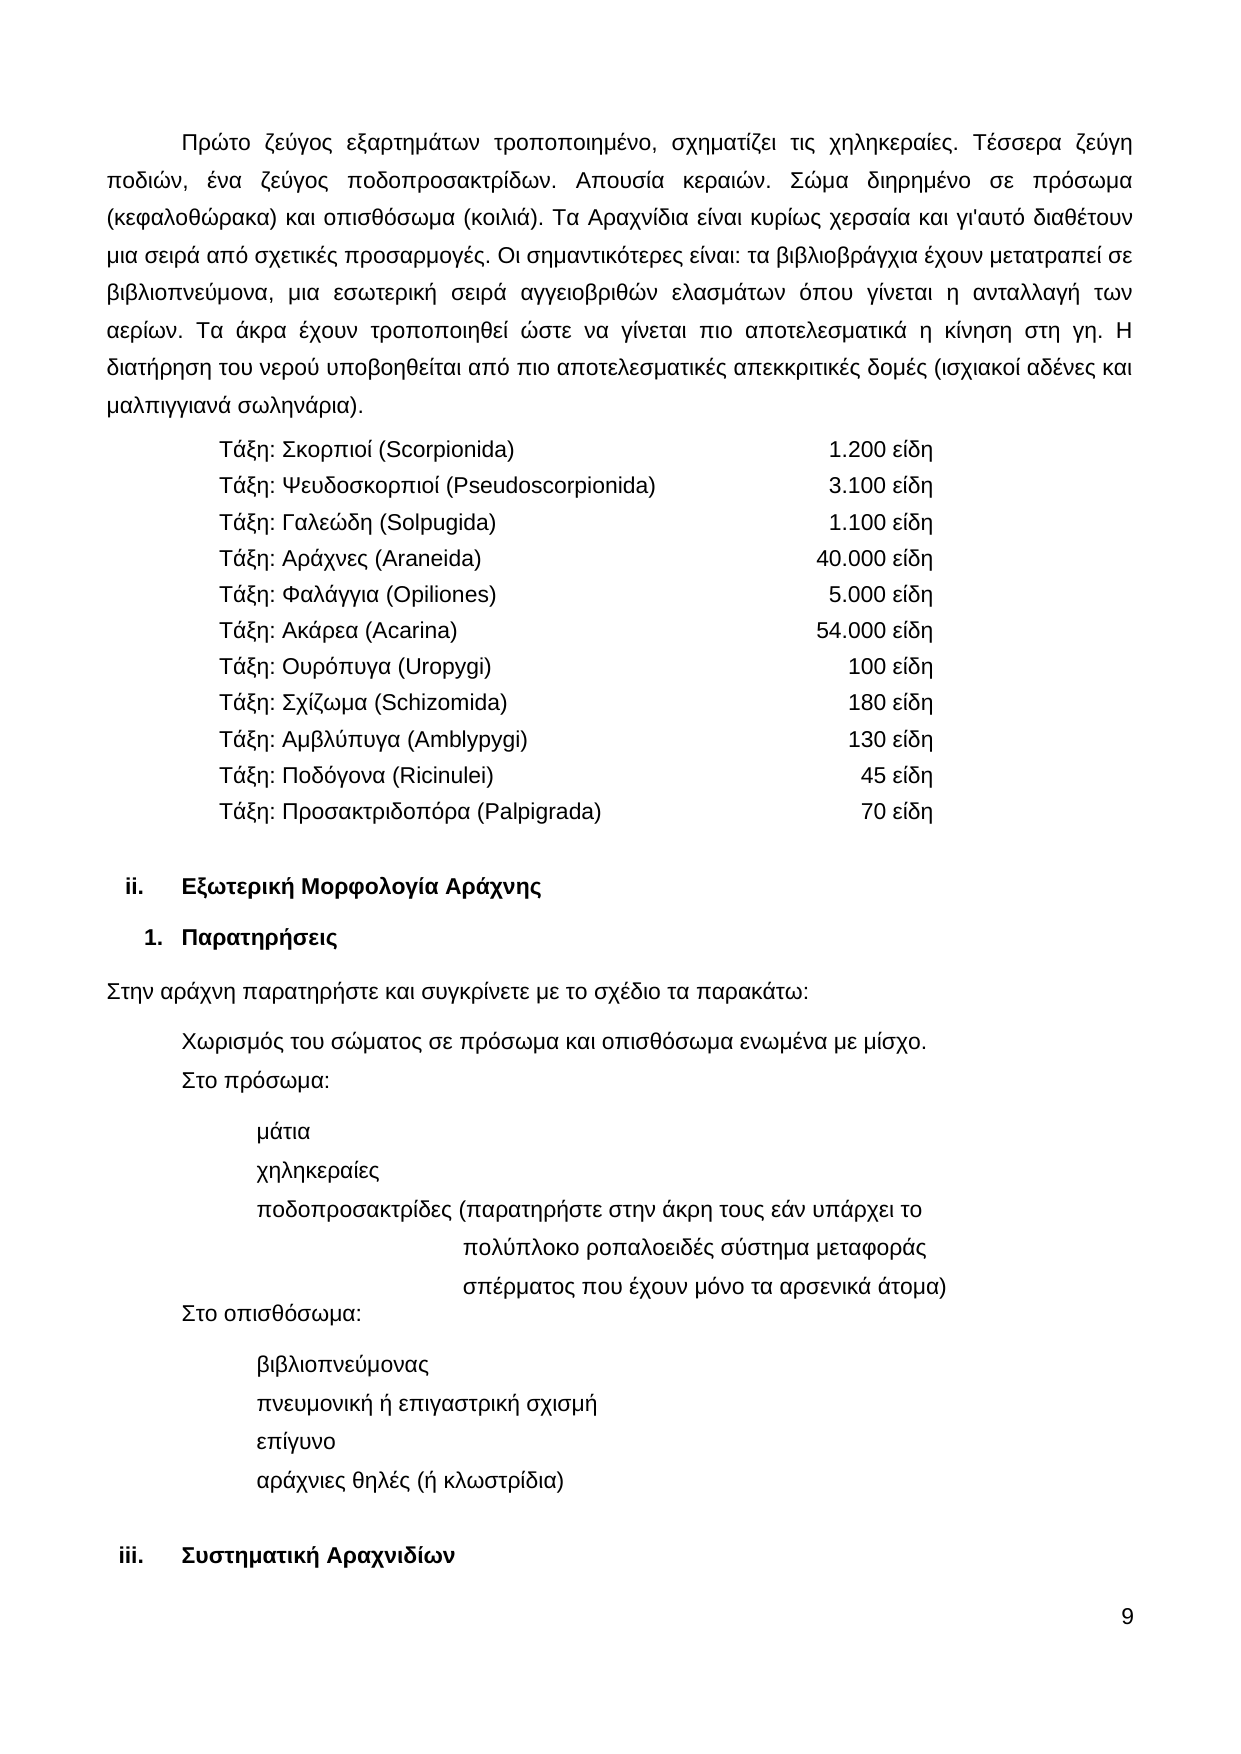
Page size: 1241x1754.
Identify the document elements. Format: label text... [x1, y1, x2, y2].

text Χωρισμός του σώματος σε πρόσωμα και οπισθόσωμα ενωμένα με μίσχο. [106, 1017, 1134, 1054]
text πνευμονική ή επιγαστρική σχισμή [106, 1389, 1134, 1416]
text ποδοπροσακτρίδες (παρατηρήστε στην άκρη τους εάν υπάρχει το [106, 1196, 1134, 1222]
text Τάξη: Σχίζωμα (Schizomida) 180 είδη [106, 692, 1134, 716]
text χηληκεραίες [106, 1157, 1134, 1183]
text Τάξη: Αράχνες (Araneida) 40.000 είδη [106, 547, 1134, 571]
text Τάξη: Σκορπιοί (Scοrpiοnida) 1.200 είδη [106, 439, 1134, 463]
text Τάξη: Ακάρεα (Acarina) 54.000 είδη [106, 620, 1134, 643]
text Στην αράχνη παρατηρήστε και συγκρίνετε με το σχέδιο τα παρακάτω: [106, 967, 1134, 1004]
text Τάξη: Αμβλύπυγα (Amblypygi) 130 είδη [106, 728, 1134, 752]
text βιβλιοπνεύμονας [106, 1351, 1134, 1377]
text αράχνιες θηλές (ή κλωστρίδια) [106, 1467, 1134, 1493]
text επίγυνο [106, 1428, 1134, 1455]
text μάτια [106, 1118, 1134, 1144]
text Πρώτο ζεύγος εξαρτημάτων τροποποιημένο, σχηματίζει τις χηληκεραίες. Τέσσερα ζεύγη ποδιών, ένα ζεύγος ποδοπροσακτρίδων. Απουσία κεραιών. Σώμα διηρημένο σε πρόσωμα (κεφαλοθώρακα) και οπισθόσωμα (κοιλιά). Τα Αραχνίδια είναι κυρίως χερσαία και γι'αυτό διαθέτουν μια σειρά από σχετικές προσαρμογές. Οι σημαντικότερες είναι: τα βιβλιοβράγχια έχουν μετατραπεί σε βιβλιοπνεύμονα, μια εσωτερική σειρά αγγειοβριθών ελασμάτων όπου γίνεται η ανταλλαγή των αερίων. Τα άκρα έχουν τροποποιηθεί ώστε να γίνεται πιο αποτελεσματικά η κίνηση στη γη. Η διατήρηση του νερού υποβοηθείται από πιο αποτελεσματικές απεκκριτικές δομές (ισχιακοί αδένες και μαλπιγγιανά σωληνάρια). [106, 118, 1134, 418]
text Τάξη: Φαλάγγια (Οpiliοnes) 5.000 είδη [106, 583, 1134, 607]
subtitle Συστηματική Αραχνιδίων [144, 1531, 1134, 1568]
text Στο πρόσωμα: [106, 1067, 1134, 1093]
text Τάξη: Ποδόγονα (Ricinulei) 45 είδη [106, 764, 1134, 788]
text Στο οπισθόσωμα: [106, 1299, 1134, 1326]
text πολύπλοκο ροπαλοειδές σύστημα μεταφοράς [106, 1234, 1134, 1261]
subtitle Εξωτερική Μορφολογία Αράχνης [144, 862, 1134, 899]
text Τάξη: Προσακτριδοπόρα (Palpigrada) 70 είδη [106, 800, 1134, 824]
text Τάξη: Γαλεώδη (Sοlpugida) 1.100 είδη [106, 511, 1134, 535]
text Τάξη: Ψευδοσκορπιοί (Pseudοscοrpiοnida) 3.100 είδη [106, 475, 1134, 499]
list Παρατηρήσεις [144, 924, 1134, 950]
text σπέρματος που έχουν μόνο τα αρσενικά άτομα) [106, 1273, 1134, 1299]
text Τάξη: Ουρόπυγα (Uropygi) 100 είδη [106, 656, 1134, 679]
